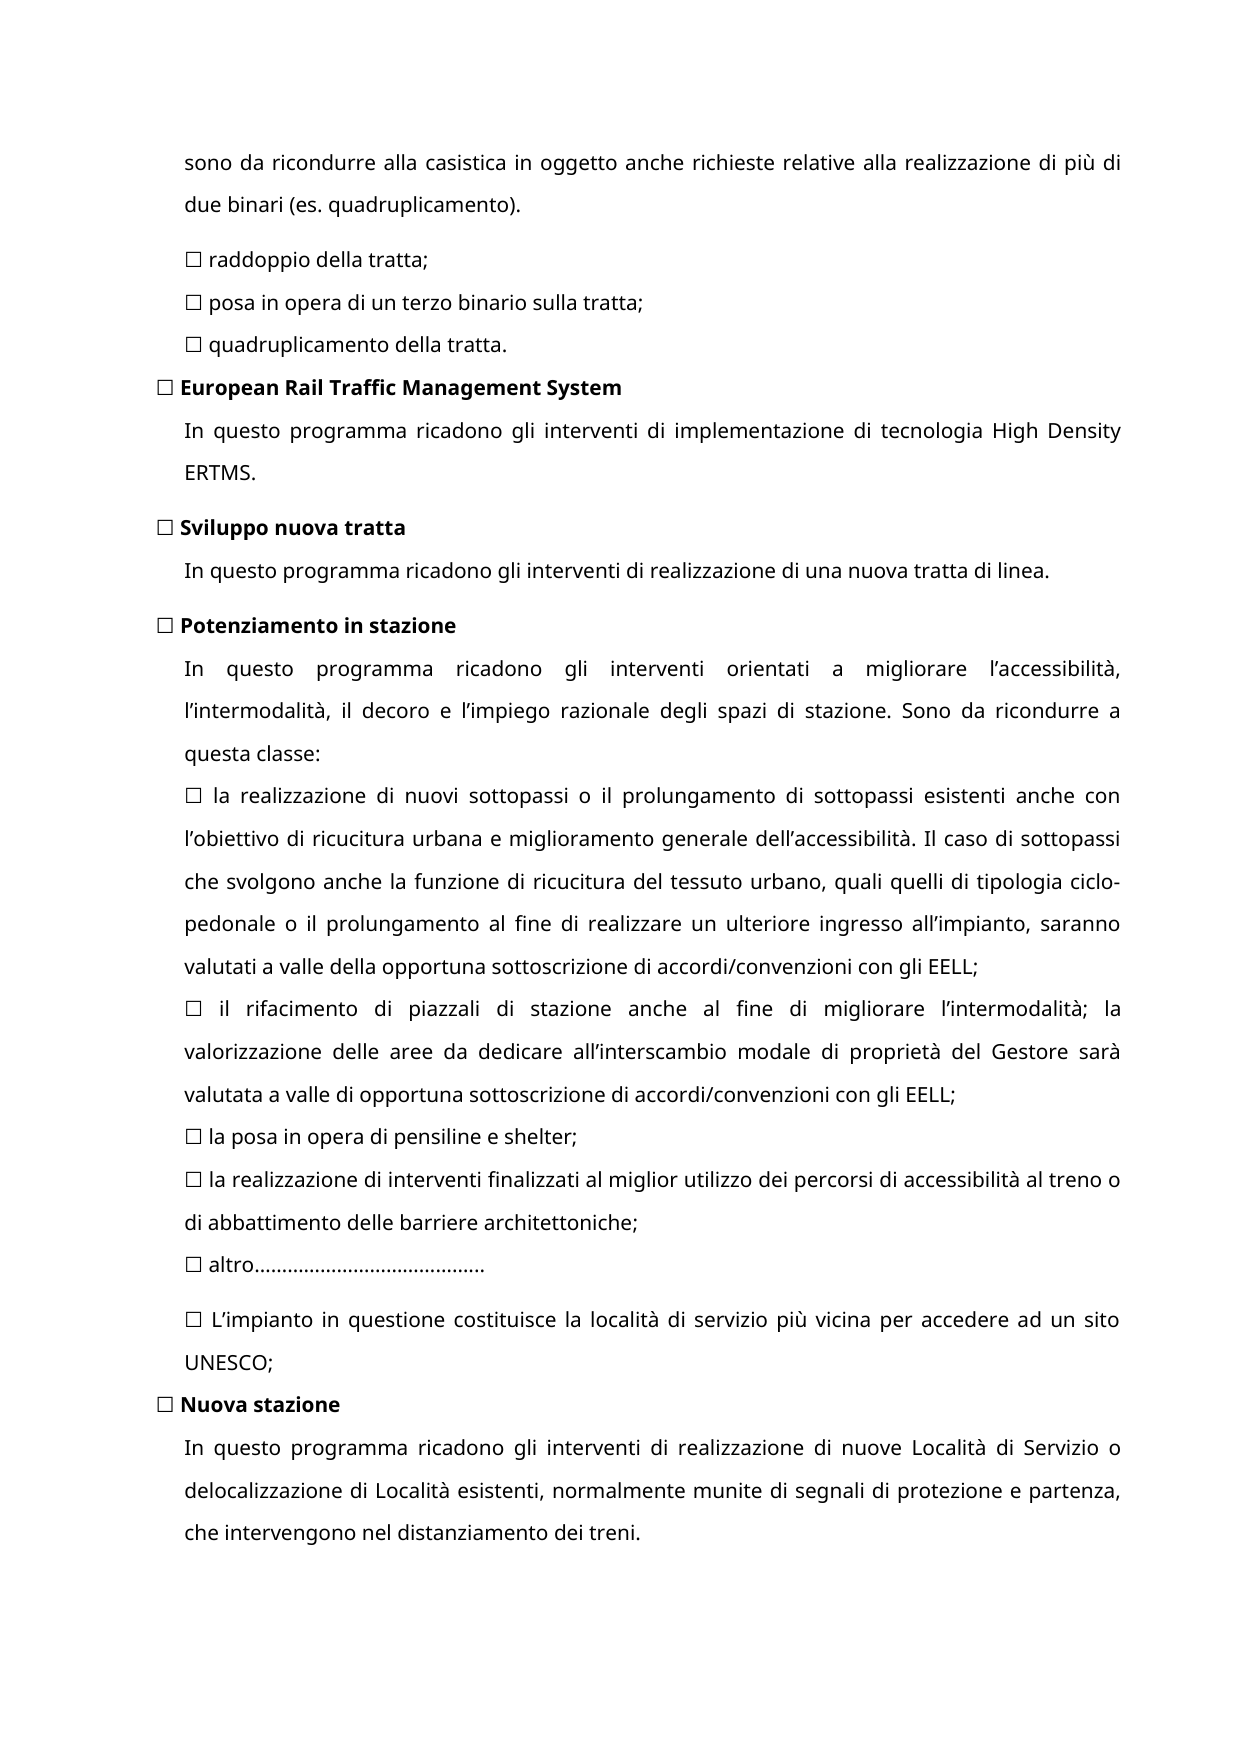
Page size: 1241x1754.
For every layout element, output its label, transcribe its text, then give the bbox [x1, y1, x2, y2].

text L’impianto in questione costituisce la località di servizio più vicina per accedere ad un sito UNESCO; [184, 1305, 1122, 1376]
text European Rail Traffic Management System [156, 373, 1122, 402]
list la realizzazione di nuovi sottopassi o il prolungamento di sottopassi esistenti anche con l’obiettivo di ricucitura urbana e miglioramento generale dell’accessibilità. Il caso di sottopassi che svolgono anche la funzione di ricucitura del tessuto urbano, quali quelli di tipologia ciclo-pedonale o il prolungamento al fine di realizzare un ulteriore ingresso all’impianto, saranno valutati a valle della opportuna sottoscrizione di accordi/convenzioni con gli EELL; [184, 782, 1122, 980]
list il rifacimento di piazzali di stazione anche al fine di migliorare l’intermodalità; la valorizzazione delle aree da dedicare all’interscambio modale di proprietà del Gestore sarà valutata a valle di opportuna sottoscrizione di accordi/convenzioni con gli EELL; [184, 994, 1122, 1108]
text Potenziamento in stazione [156, 611, 1122, 639]
list altro…………………………………... [184, 1250, 1122, 1279]
list la posa in opera di pensiline e shelter; [184, 1122, 1122, 1151]
list In questo programma ricadono gli interventi di implementazione di tecnologia High Density ERTMS. [184, 416, 1122, 487]
text Nuova stazione [156, 1391, 1122, 1419]
list In questo programma ricadono gli interventi orientati a migliorare l’accessibilità, l’intermodalità, il decoro e l’impiego razionale degli spazi di stazione. Sono da ricondurre a questa classe: [184, 654, 1122, 767]
text Sviluppo nuova tratta [156, 513, 1122, 542]
list In questo programma ricadono gli interventi di realizzazione di nuove Località di Servizio o delocalizzazione di Località esistenti, normalmente munite di segnali di protezione e partenza, che intervengono nel distanziamento dei treni. [184, 1433, 1122, 1547]
text raddoppio della tratta; [184, 245, 1122, 274]
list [184, 148, 1122, 219]
list In questo programma ricadono gli interventi di realizzazione di una nuova tratta di linea. [184, 556, 1122, 584]
list la realizzazione di interventi finalizzati al miglior utilizzo dei percorsi di accessibilità al treno o di abbattimento delle barriere architettoniche; [184, 1165, 1122, 1236]
text quadruplicamento della tratta. [184, 331, 1122, 359]
text posa in opera di un terzo binario sulla tratta; [184, 288, 1122, 316]
